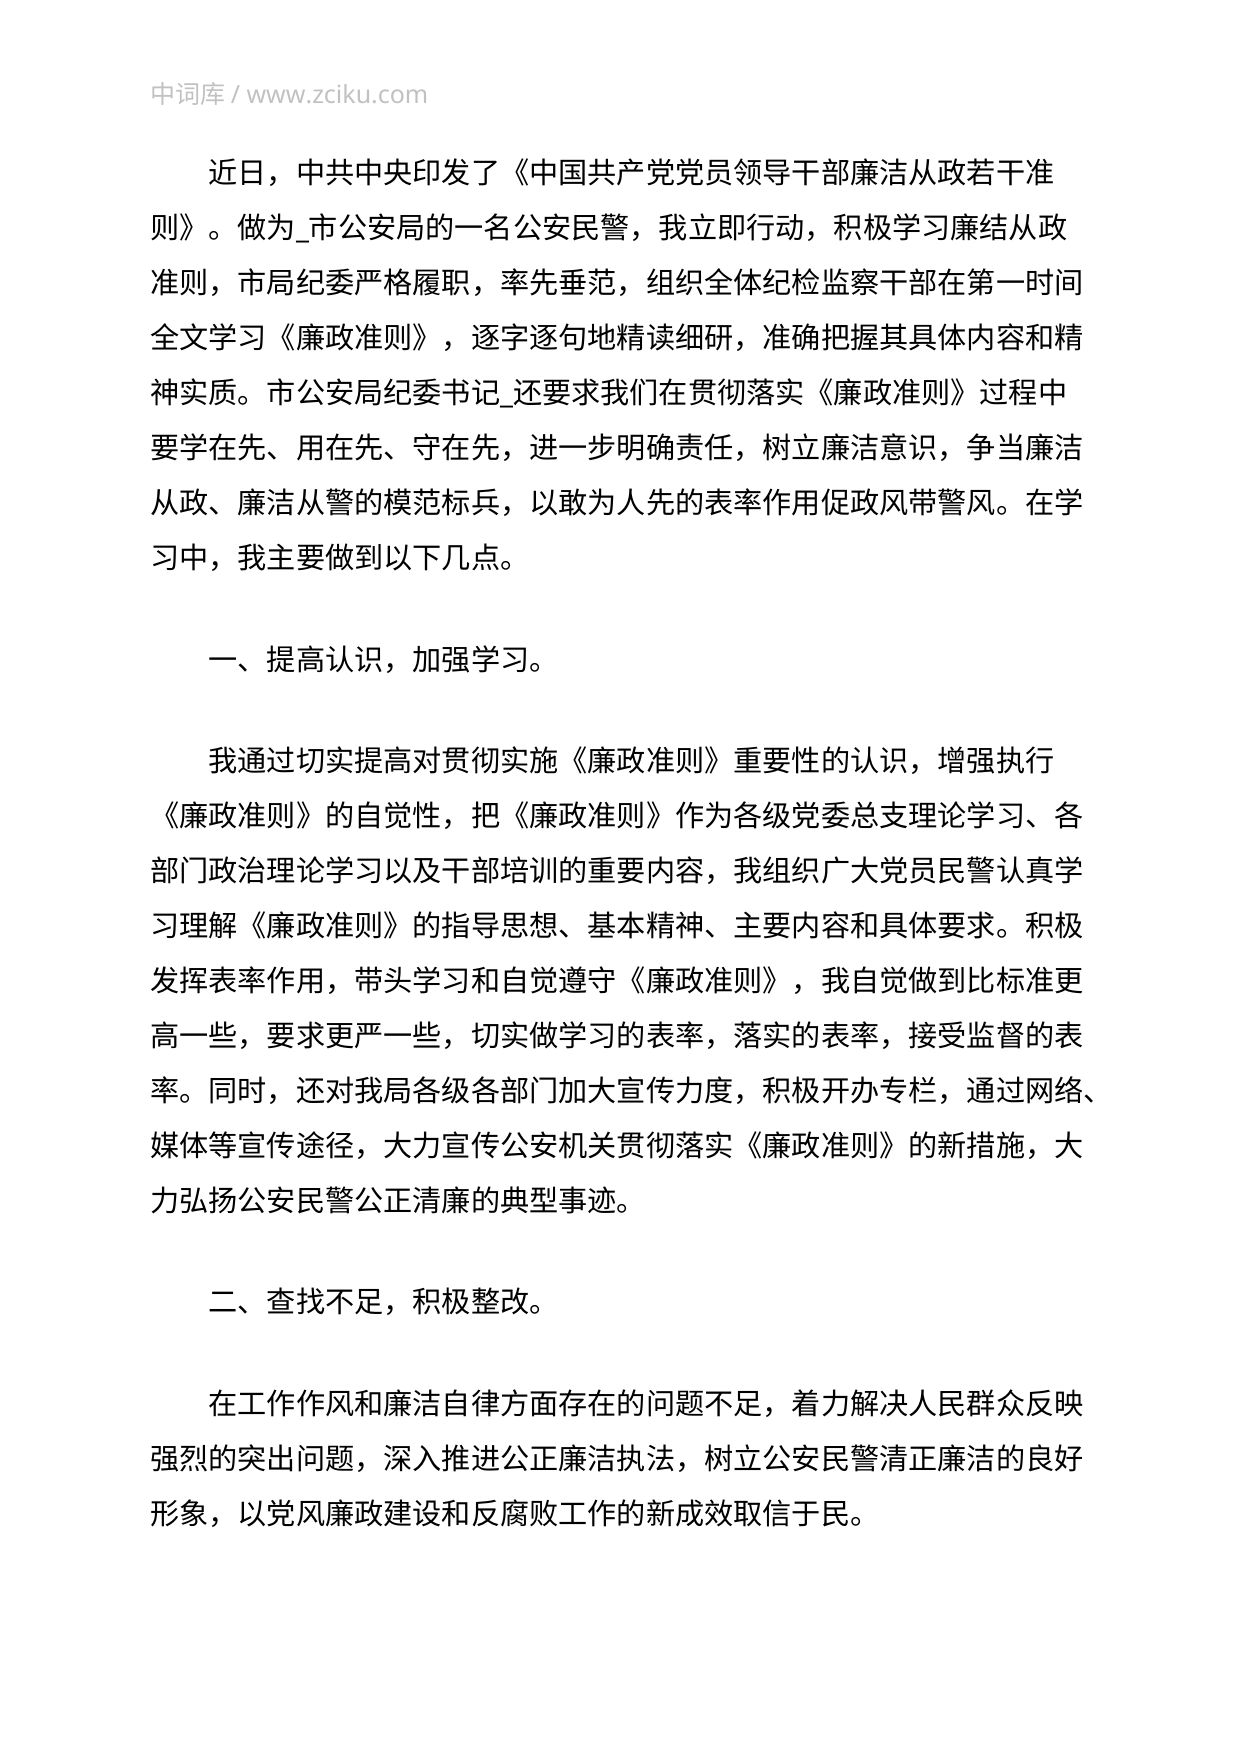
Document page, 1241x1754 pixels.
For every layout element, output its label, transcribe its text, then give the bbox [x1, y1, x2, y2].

text 二、查找不足，积极整改。 [150, 1279, 1090, 1321]
text 一、提高认识，加强学习。 [150, 636, 1090, 678]
text 在工作作风和廉洁自律方面存在的问题不足，着力解决人民群众反映强烈的突出问题，深入推进公正廉洁执法，树立公安民警清正廉洁的良好形象，以党风廉政建设和反腐败工作的新成效取信于民。 [150, 1381, 1090, 1533]
text 近日，中共中央印发了《中国共产党党员领导干部廉洁从政若干准则》。做为_市公安局的一名公安民警，我立即行动，积极学习廉结从政准则，市局纪委严格履职，率先垂范，组织全体纪检监察干部在第一时间全文学习《廉政准则》，逐字逐句地精读细研，准确把握其具体内容和精神实质。市公安局纪委书记_还要求我们在贯彻落实《廉政准则》过程中要学在先、用在先、守在先，进一步明确责任，树立廉洁意识，争当廉洁从政、廉洁从警的模范标兵，以敢为人先的表率作用促政风带警风。在学习中，我主要做到以下几点。 [150, 150, 1090, 577]
text 我通过切实提高对贯彻实施《廉政准则》重要性的认识，增强执行《廉政准则》的自觉性，把《廉政准则》作为各级党委总支理论学习、各部门政治理论学习以及干部培训的重要内容，我组织广大党员民警认真学习理解《廉政准则》的指导思想、基本精神、主要内容和具体要求。积极发挥表率作用，带头学习和自觉遵守《廉政准则》，我自觉做到比标准更高一些，要求更严一些，切实做学习的表率，落实的表率，接受监督的表率。同时，还对我局各级各部门加大宣传力度，积极开办专栏，通过网络、媒体等宣传途径，大力宣传公安机关贯彻落实《廉政准则》的新措施，大力弘扬公安民警公正清廉的典型事迹。 [150, 738, 1090, 1219]
